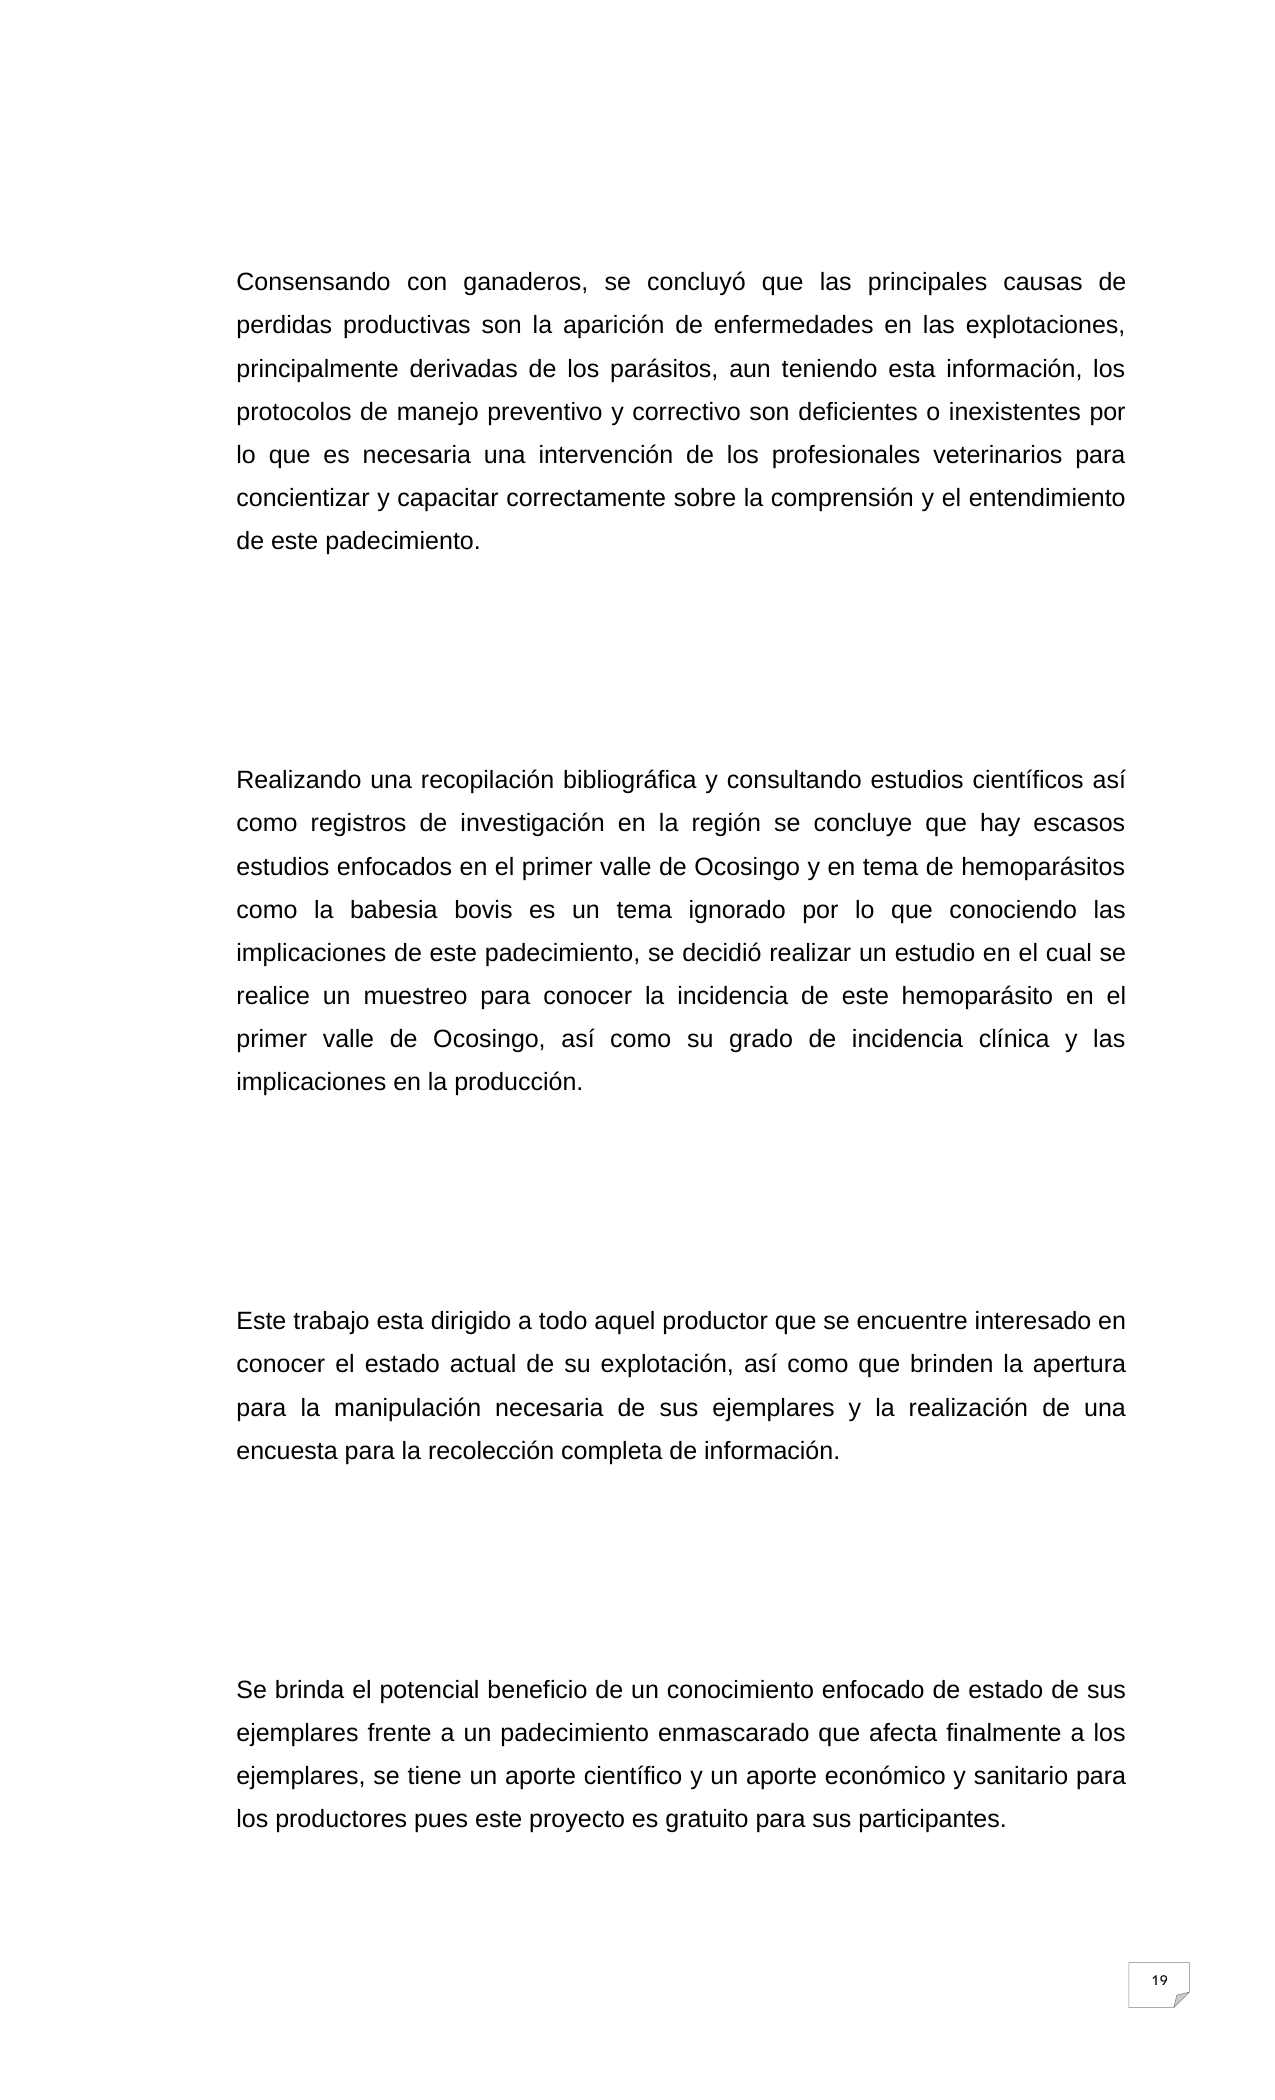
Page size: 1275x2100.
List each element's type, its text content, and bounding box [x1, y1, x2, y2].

text Este trabajo esta dirigido a todo aquel productor que se encuentre interesado en conocer el estado actual de su explotación, así como que brinden la apertura para la manipulación necesaria de sus ejemplares y la realización de una encuesta para la recolección completa de información. [236, 1306, 1127, 1464]
text Realizando una recopilación bibliográfica y consultando estudios científicos así como registros de investigación en la región se concluye que hay escasos estudios enfocados en el primer valle de Ocosingo y en tema de hemoparásitos como la babesia bovis es un tema ignorado por lo que conociendo las implicaciones de este padecimiento, se decidió realizar un estudio en el cual se realice un muestreo para conocer la incidencia de este hemoparásito en el primer valle de Ocosingo, así como su grado de incidencia clínica y las implicaciones en la producción. [236, 765, 1127, 1096]
text Se brinda el potencial beneficio de un conocimiento enfocado de estado de sus ejemplares frente a un padecimiento enmascarado que afecta finalmente a los ejemplares, se tiene un aporte científico y un aporte económico y sanitario para los productores pues este proyecto es gratuito para sus participantes. [236, 1675, 1127, 1833]
text Consensando con ganaderos, se concluyó que las principales causas de perdidas productivas son la aparición de enfermedades en las explotaciones, principalmente derivadas de los parásitos, aun teniendo esta información, los protocolos de manejo preventivo y correctivo son deficientes o inexistentes por lo que es necesaria una intervención de los profesionales veterinarios para concientizar y capacitar correctamente sobre la comprensión y el entendimiento de este padecimiento. [236, 267, 1127, 555]
